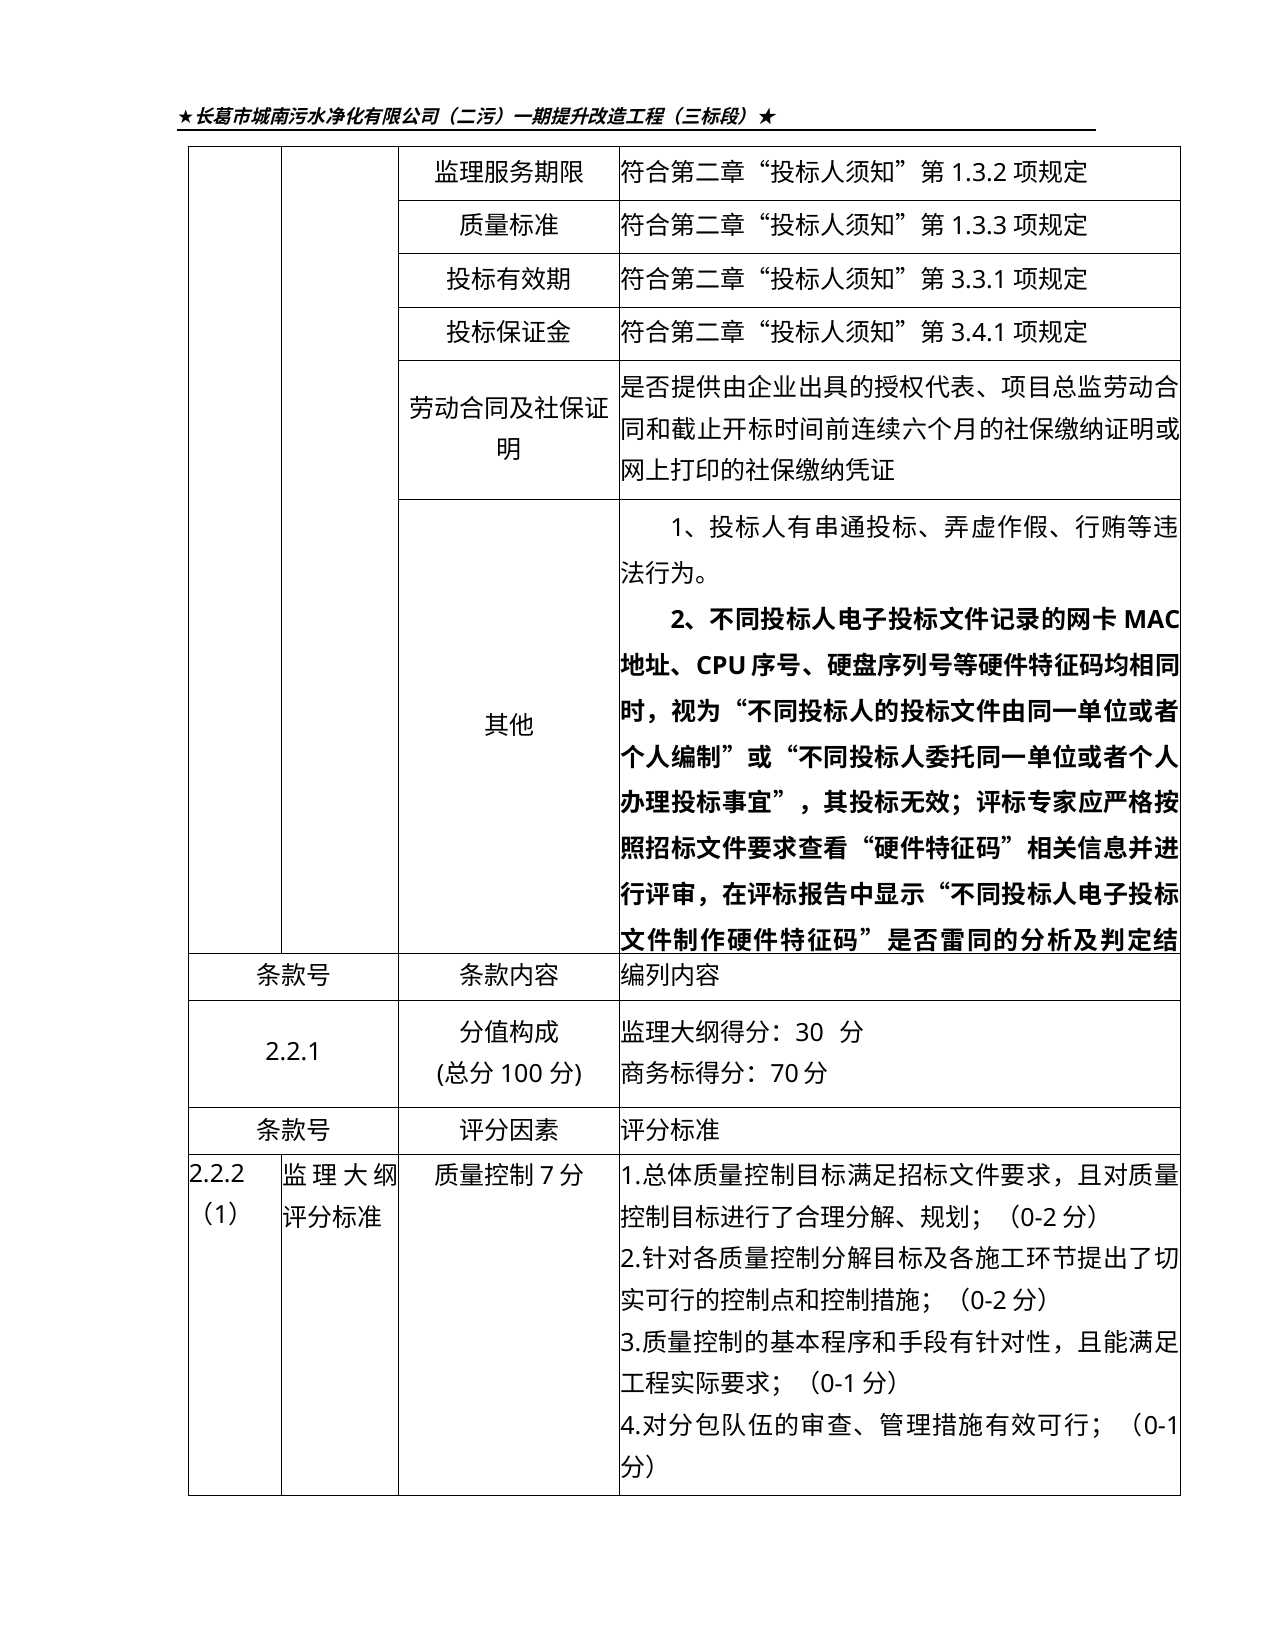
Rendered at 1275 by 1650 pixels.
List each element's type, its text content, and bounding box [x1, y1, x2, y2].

table_cell 1.总体质量控制目标满足招标文件要求，且对质量控制目标进行了合理分解、规划；（0-2分） 2.针对各质量控制分解目标及各施工环节提出了切实可行的控制点和控制措施；（0-2分） 3.质量控制的基本程序和手段有针对性，且能满足工程实际要求；（0-1分） 4.对分包队伍的审查、管理措施有效可行；（0-1分） 5.劳务用工持证上岗制度、劳务用工合同签订及实名制落实保障措施可行；（0-1分） [620, 1155, 1180, 1495]
table_cell 符合第二章“投标人须知”第 1.3.3 项规定 [620, 201, 1180, 253]
table_cell 投标人有串通投标、弄虚作假、行贿等违法行为。 不同投标人电子投标文件记录的网卡MAC地址、CPU序号、硬盘序列号等硬件特征码均相同时，视为“不同投标人的投标文件由同一单位或者个人编制”或“不同投标人委托同一单位或者个人办理投标事宜”，其投标无效；评标专家应严格按照招标文件要求查看“硬件特征码”相关信息并进行评审，在评标报告中显示“不同投标人电子投标文件制作硬件特征码”是否雷同的分析及判定结果。 [620, 500, 1180, 953]
table_cell 符合第二章“投标人须知”第 3.3.1 项规定 [620, 254, 1180, 307]
table_cell 条款号 [189, 954, 398, 1000]
table_cell 其他 [399, 500, 619, 953]
table_cell 投标有效期 [399, 254, 619, 307]
table_cell 符合第二章“投标人须知”第 1.3.2 项规定 [620, 147, 1180, 199]
table_cell 符合第二章“投标人须知”第 3.4.1 项规定 [620, 308, 1180, 360]
table_cell 质量标准 [399, 201, 619, 253]
table_cell 编列内容 [620, 954, 1180, 1000]
table_cell 2.2.1 [189, 1001, 398, 1107]
table_cell 条款号 [189, 1108, 398, 1154]
table_cell 监理大纲 评分标准 [282, 1155, 398, 1495]
table_cell 评分因素 [399, 1108, 619, 1154]
table_cell 质量控制7分 [399, 1155, 619, 1495]
table_cell 监理大纲得分：30 分 商务标得分：70分 [620, 1001, 1180, 1107]
table_cell 分值构成 (总分 100 分) [399, 1001, 619, 1107]
table_cell 劳动合同及社保证明 [399, 361, 619, 499]
table_cell 条款内容 [399, 954, 619, 1000]
table_cell 投标保证金 [399, 308, 619, 360]
table_cell 2.2.2 （1） [189, 1155, 281, 1495]
table_cell 监理服务期限 [399, 147, 619, 199]
table_cell 是否提供由企业出具的授权代表、项目总监劳动合同和截止开标时间前连续六个月的社保缴纳证明或网上打印的社保缴纳凭证 [620, 361, 1180, 499]
table_cell 评分标准 [620, 1108, 1180, 1154]
